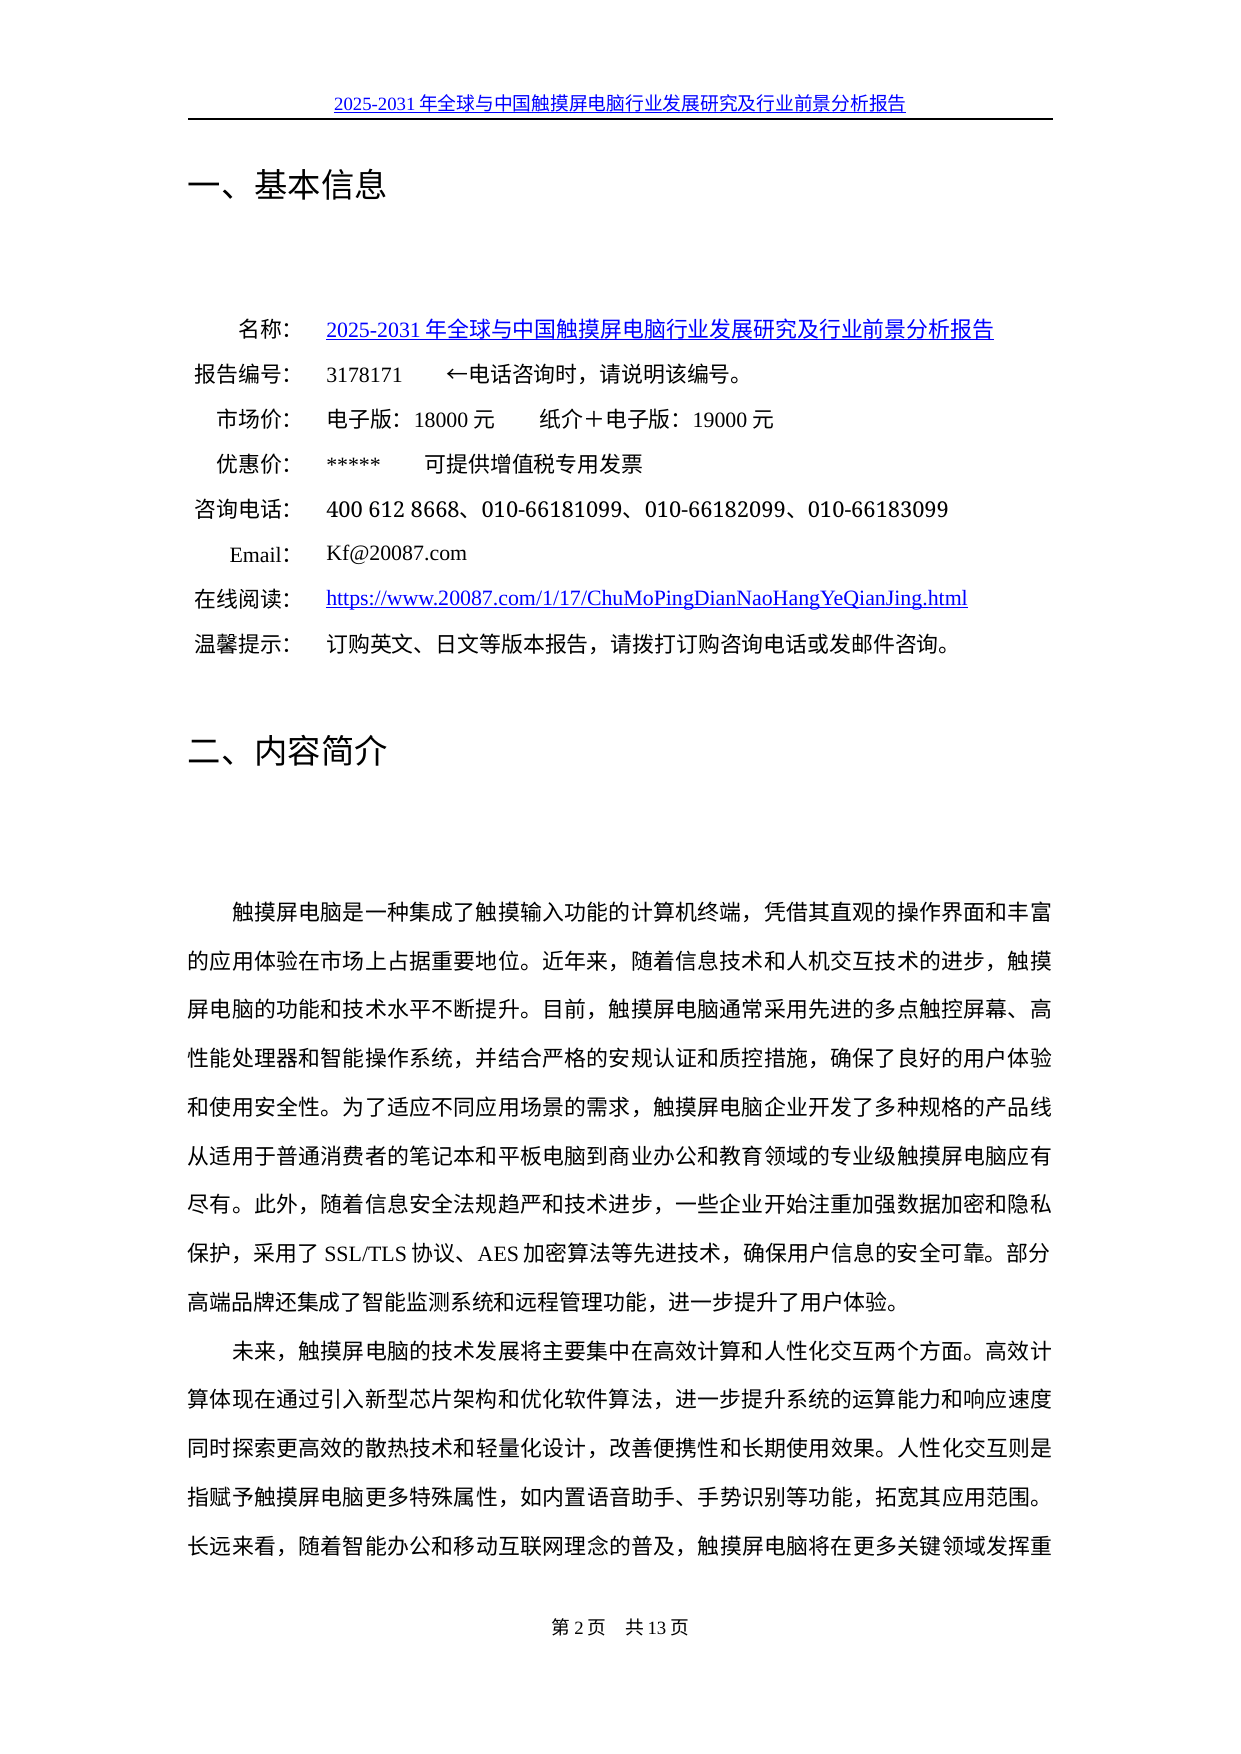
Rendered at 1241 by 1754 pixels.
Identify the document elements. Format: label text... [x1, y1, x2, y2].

table_cell 订购英文、日文等版本报告，请拨打订购咨询电话或发邮件咨询。 [315, 627, 1073, 672]
table_cell 温馨提示： [167, 627, 315, 672]
table_cell ***** 可提供增值税专用发票 [315, 447, 1073, 492]
table_cell 咨询电话： [167, 492, 315, 537]
table_cell 市场价： [167, 402, 315, 447]
table_cell 报告编号： [167, 357, 315, 402]
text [187, 894, 1053, 1561]
title 一、基本信息 [187, 150, 1053, 215]
table_cell 电子版：18000 元 纸介＋电子版：19000 元 [315, 402, 1073, 447]
title 二、内容简介 [187, 717, 1053, 782]
table_header 2025-2031年全球与中国触摸屏电脑行业发展研究及行业前景分析报告 [315, 312, 1073, 357]
table_cell Kf@20087.com [315, 537, 1073, 582]
table_cell 在线阅读： [167, 582, 315, 627]
table_cell 优惠价： [167, 447, 315, 492]
table_cell Email： [167, 537, 315, 582]
table_cell 400 612 8668、010-66181099、010-66182099、010-66183099 [315, 492, 1073, 537]
table_cell [315, 582, 1073, 627]
table_header 名称： [167, 312, 315, 357]
table_cell 3178171 ←电话咨询时，请说明该编号。 [315, 357, 1073, 402]
